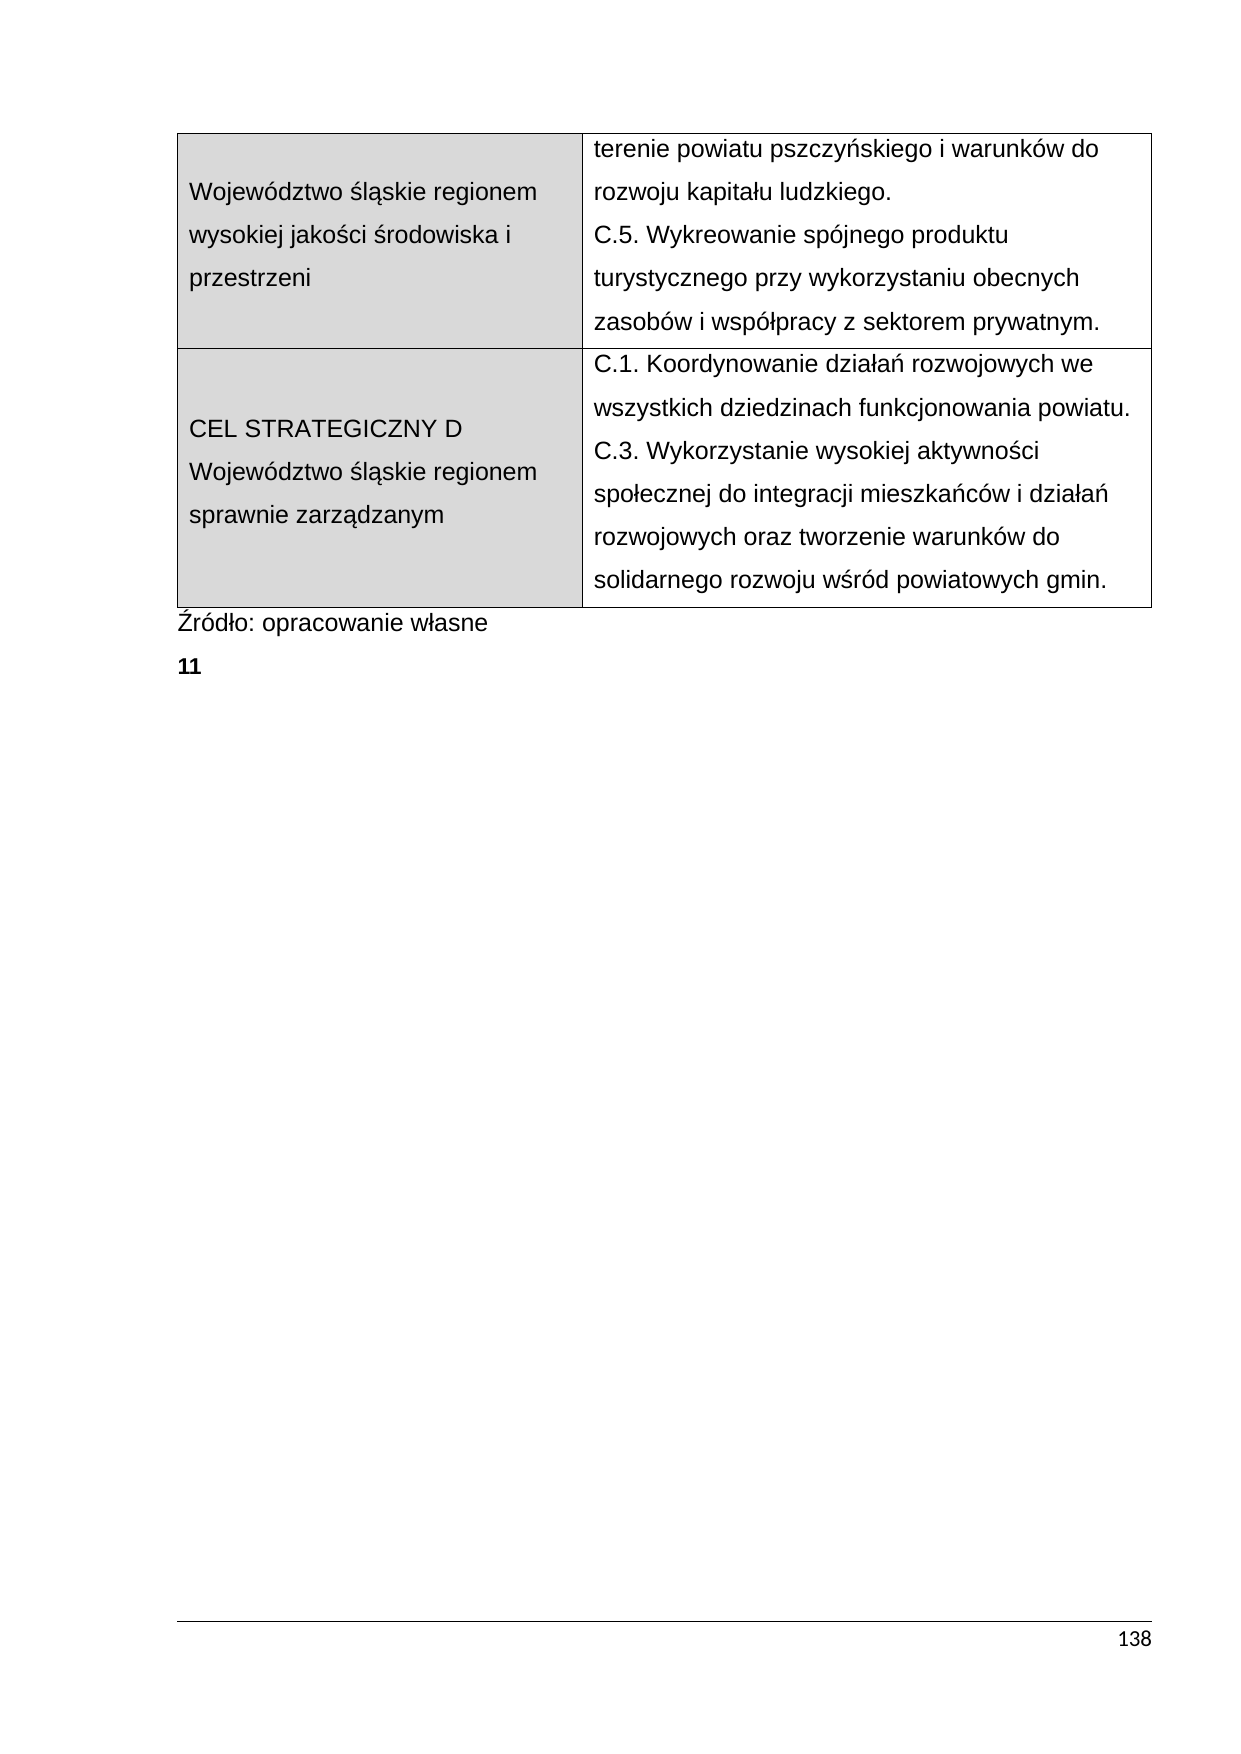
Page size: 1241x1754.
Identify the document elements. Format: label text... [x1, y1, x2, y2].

text Źródło: opracowanie własne [177, 608, 1152, 637]
table_cell C.1. Koordynowanie działań rozwojowych we wszystkich dziedzinach funkcjonowania powiatu. C.3. Wykorzystanie wysokiej aktywności społecznej do integracji mieszkańców i działań rozwojowych oraz tworzenie warunków do solidarnego rozwoju wśród powiatowych gmin. [583, 349, 1151, 607]
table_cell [583, 134, 1151, 348]
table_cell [178, 134, 582, 348]
table_cell CEL STRATEGICZNY D Województwo śląskie regionem sprawnie zarządzanym [178, 349, 582, 607]
